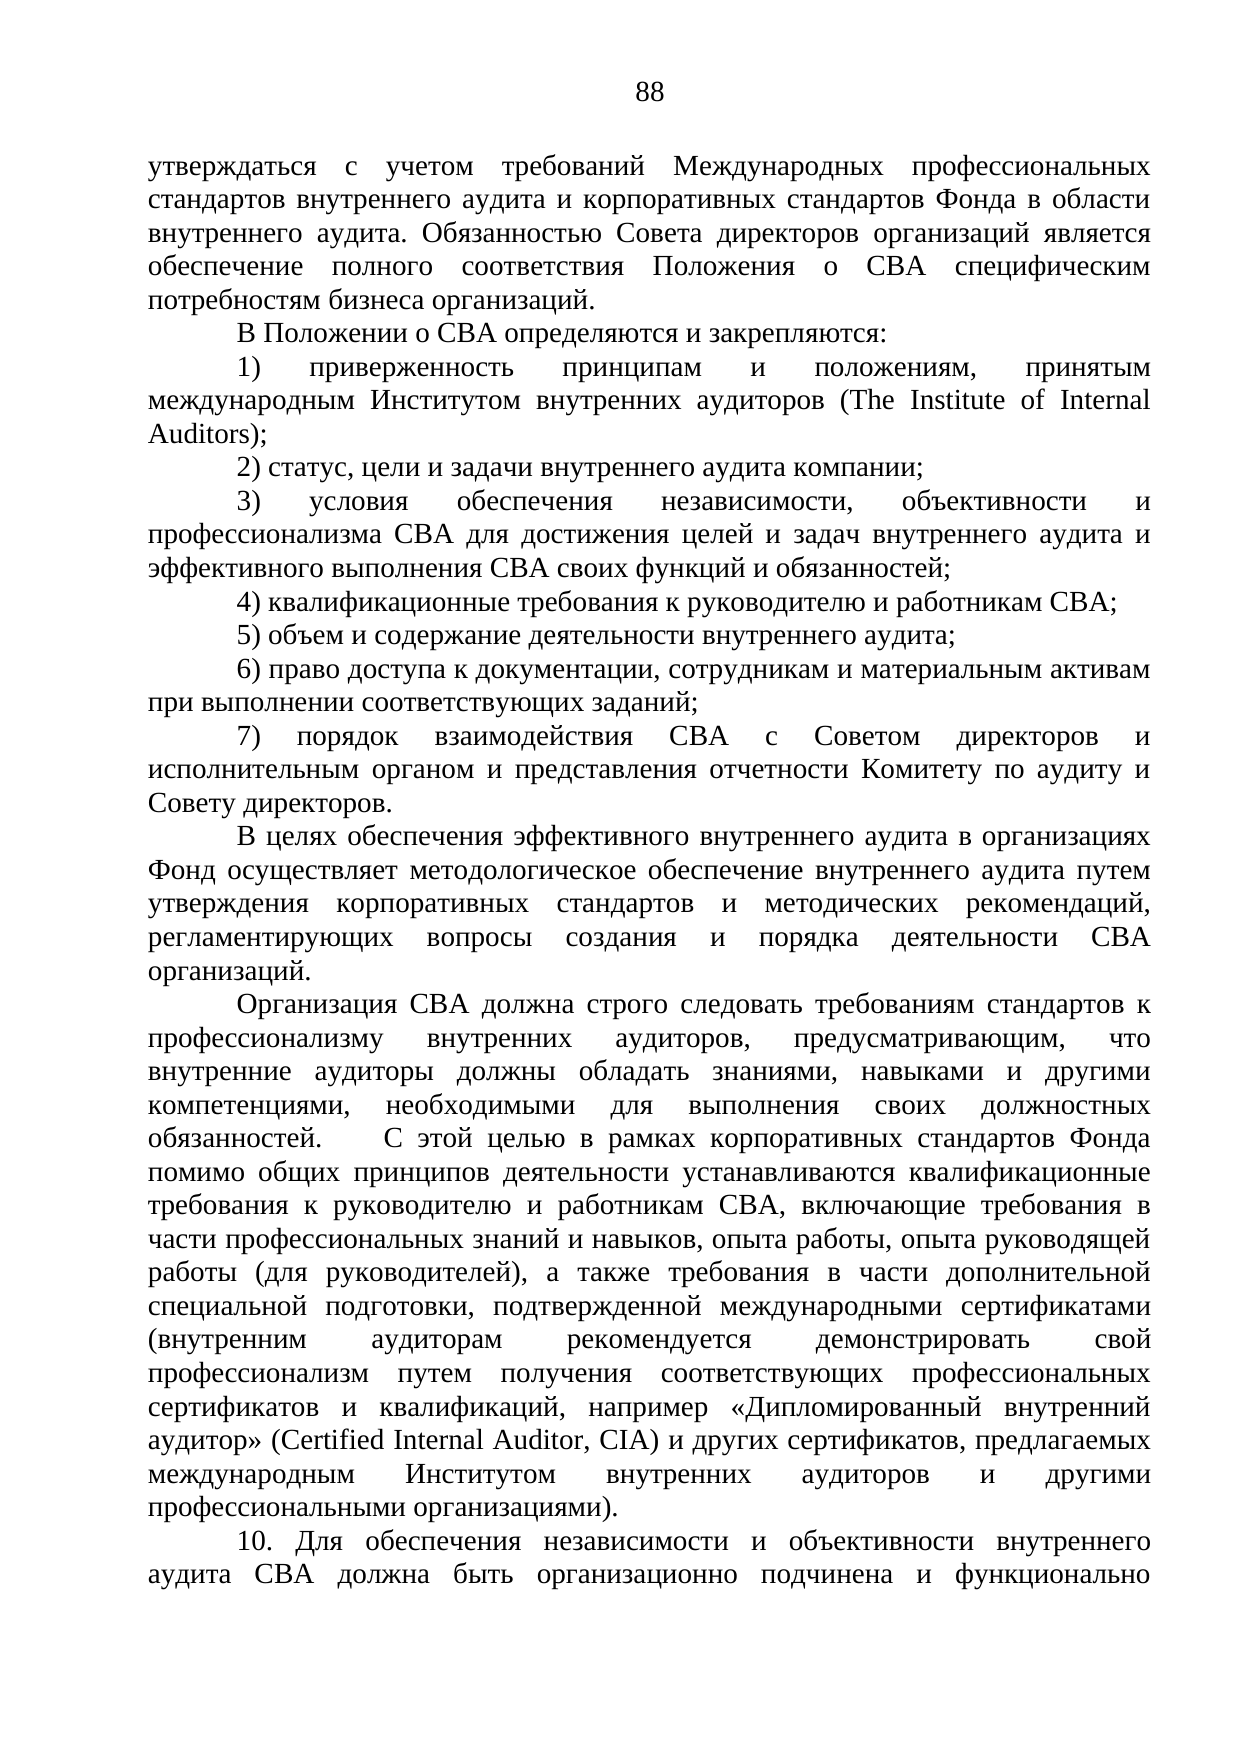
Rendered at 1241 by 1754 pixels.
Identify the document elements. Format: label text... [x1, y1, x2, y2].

text 1) приверженность принципам и положениям, принятым международным Институтом внутренних аудиторов (The Institute of Internal Auditors); [148, 349, 1152, 449]
text 2) статус, цели и задачи внутреннего аудита компании; [148, 449, 1152, 483]
text В Положении о СВА определяются и закрепляются: [148, 315, 1152, 349]
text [148, 148, 1152, 315]
text Организация СВА должна строго следовать требованиям стандартов к профессионализму внутренних аудиторов, предусматривающим, что внутренние аудиторы должны обладать знаниями, навыками и другими компетенциями, необходимыми для выполнения своих должностных обязанностей. С этой целью в рамках корпоративных стандартов Фонда помимо общих принципов деятельности устанавливаются квалификационные требования к руководителю и работникам СВА, включающие требования в части профессиональных знаний и навыков, опыта работы, опыта руководящей работы (для руководителей), а также требования в части дополнительной специальной подготовки, подтвержденной международными сертификатами (внутренним аудиторам рекомендуется демонстрировать свой профессионализм путем получения соответствующих профессиональных сертификатов и квалификаций, например «Дипломированный внутренний аудитор» (Certified Internal Auditor, CIA) и других сертификатов, предлагаемых международным Институтом внутренних аудиторов и другими профессиональными организациями). [148, 986, 1152, 1523]
text 7) порядок взаимодействия СВА с Советом директоров и исполнительным органом и представления отчетности Комитету по аудиту и Совету директоров. [148, 718, 1152, 818]
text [148, 1523, 1152, 1590]
text 4) квалификационные требования к руководителю и работникам СВА; [148, 584, 1152, 617]
text 5) объем и содержание деятельности внутреннего аудита; [148, 617, 1152, 651]
text В целях обеспечения эффективного внутреннего аудита в организациях Фонд осуществляет методологическое обеспечение внутреннего аудита путем утверждения корпоративных стандартов и методических рекомендаций, регламентирующих вопросы создания и порядка деятельности СВА организаций. [148, 818, 1152, 986]
text 6) право доступа к документации, сотрудникам и материальным активам при выполнении соответствующих заданий; [148, 651, 1152, 718]
text 3) условия обеспечения независимости, объективности и профессионализма СВА для достижения целей и задач внутреннего аудита и эффективного выполнения СВА своих функций и обязанностей; [148, 483, 1152, 584]
